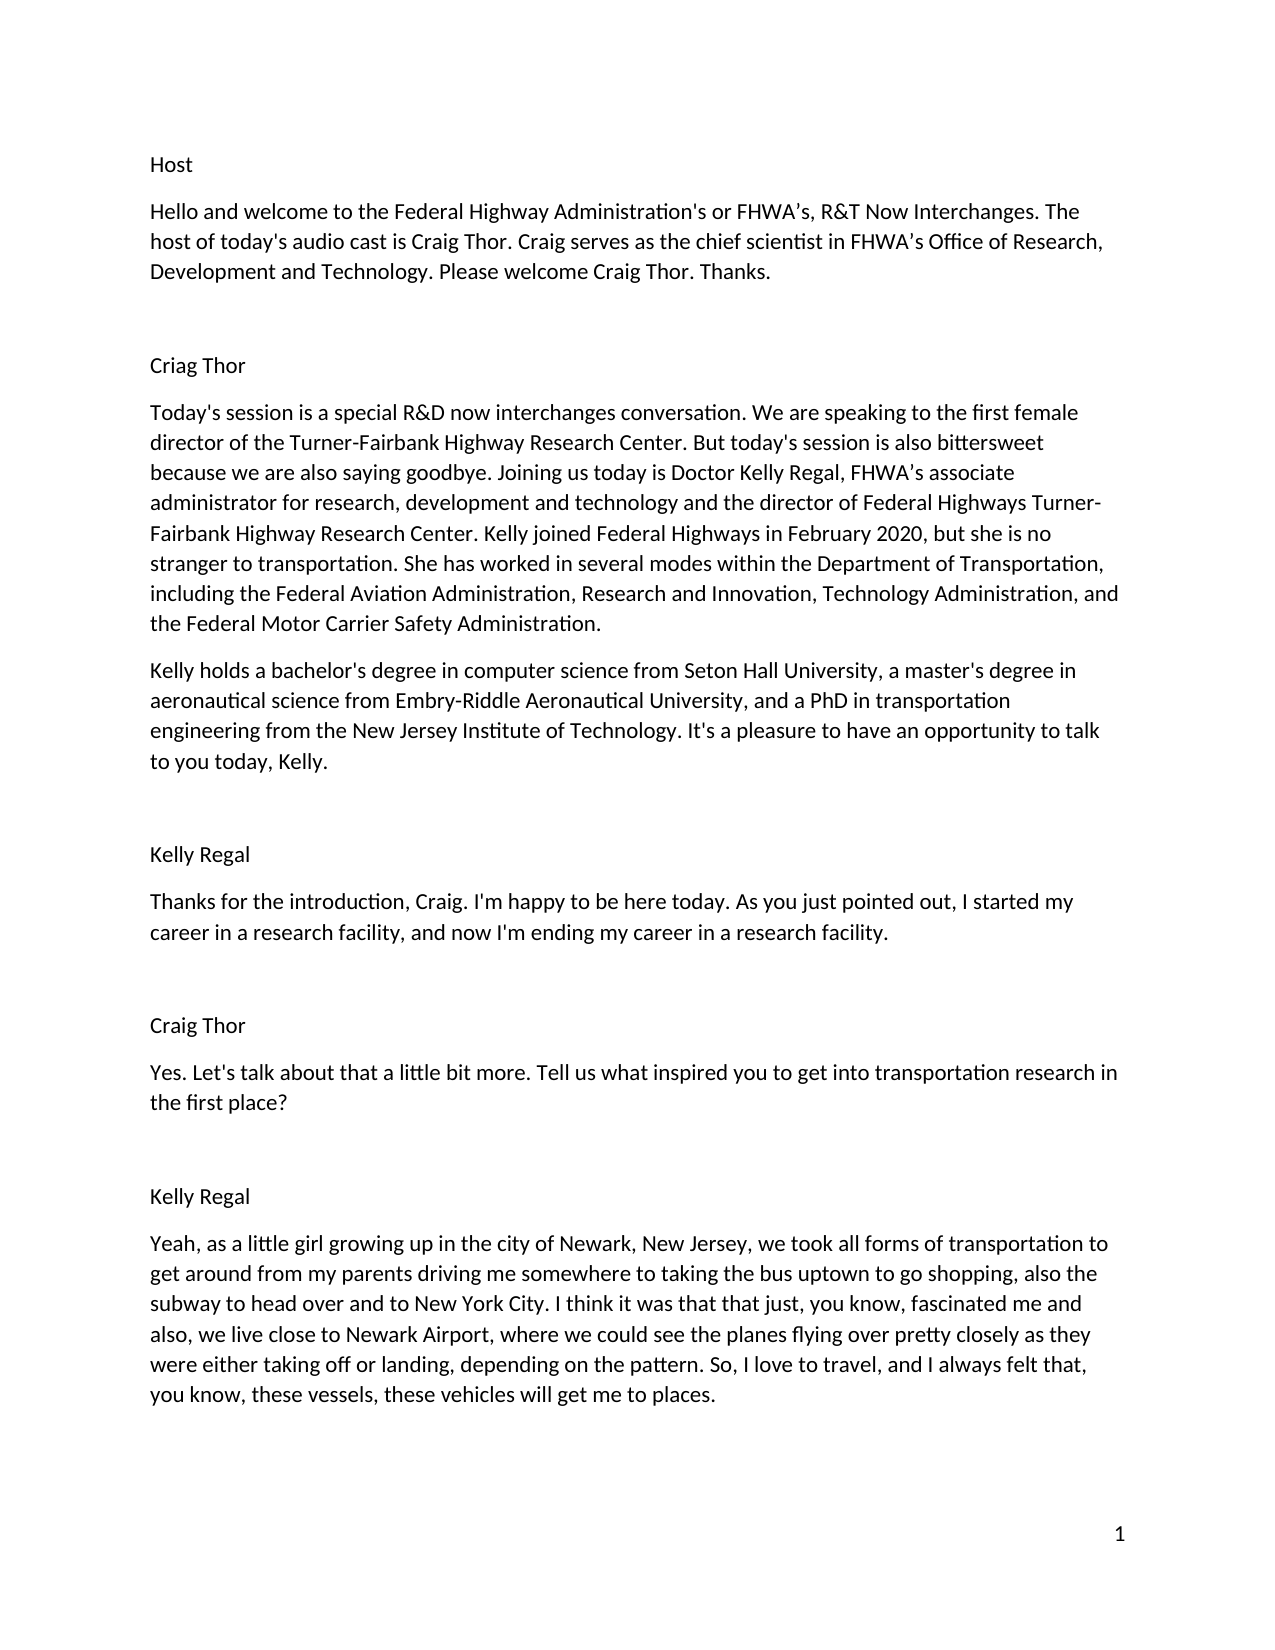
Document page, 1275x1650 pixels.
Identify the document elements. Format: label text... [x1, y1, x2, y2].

text Host [150, 150, 1125, 178]
text Yes. Let's talk about that a little bit more. Tell us what inspired you to get into transportation research in the first place? [150, 1058, 1125, 1117]
text Yeah, as a little girl growing up in the city of Newark, New Jersey, we took all forms of transportation to get around from my parents driving me somewhere to taking the bus uptown to go shopping, also the subway to head over and to New York City. I think it was that that just, you know, fascinated me and also, we live close to Newark Airport, where we could see the planes flying over pretty closely as they were either taking off or landing, depending on the pattern. So, I love to travel, and I always felt that, you know, these vessels, these vehicles will get me to places. [150, 1229, 1125, 1408]
text Craig Thor [150, 1011, 1125, 1039]
text Thanks for the introduction, Craig. I'm happy to be here today. As you just pointed out, I started my career in a research facility, and now I'm ending my career in a research facility. [150, 887, 1125, 946]
text Kelly holds a bachelor's degree in computer science from Seton Hall University, a master's degree in aeronautical science from Embry-Riddle Aeronautical University, and a PhD in transportation engineering from the New Jersey Institute of Technology. It's a pleasure to have an opportunity to talk to you today, Kelly. [150, 656, 1125, 775]
text Criag Thor [150, 351, 1125, 379]
text Kelly Regal [150, 841, 1125, 869]
text Kelly Regal [150, 1182, 1125, 1210]
text Today's session is a special R&D now interchanges conversation. We are speaking to the first female director of the Turner-Fairbank Highway Research Center. But today's session is also bittersweet because we are also saying goodbye. Joining us today is Doctor Kelly Regal, FHWA’s associate administrator for research, development and technology and the director of Federal Highways Turner-Fairbank Highway Research Center. Kelly joined Federal Highways in February 2020, but she is no stranger to transportation. She has worked in several modes within the Department of Transportation, including the Federal Aviation Administration, Research and Innovation, Technology Administration, and the Federal Motor Carrier Safety Administration. [150, 398, 1125, 637]
text Hello and welcome to the Federal Highway Administration's or FHWA’s, R&T Now Interchanges. The host of today's audio cast is Craig Thor. Craig serves as the chief scientist in FHWA’s Office of Research, Development and Technology. Please welcome Craig Thor. Thanks. [150, 197, 1125, 285]
